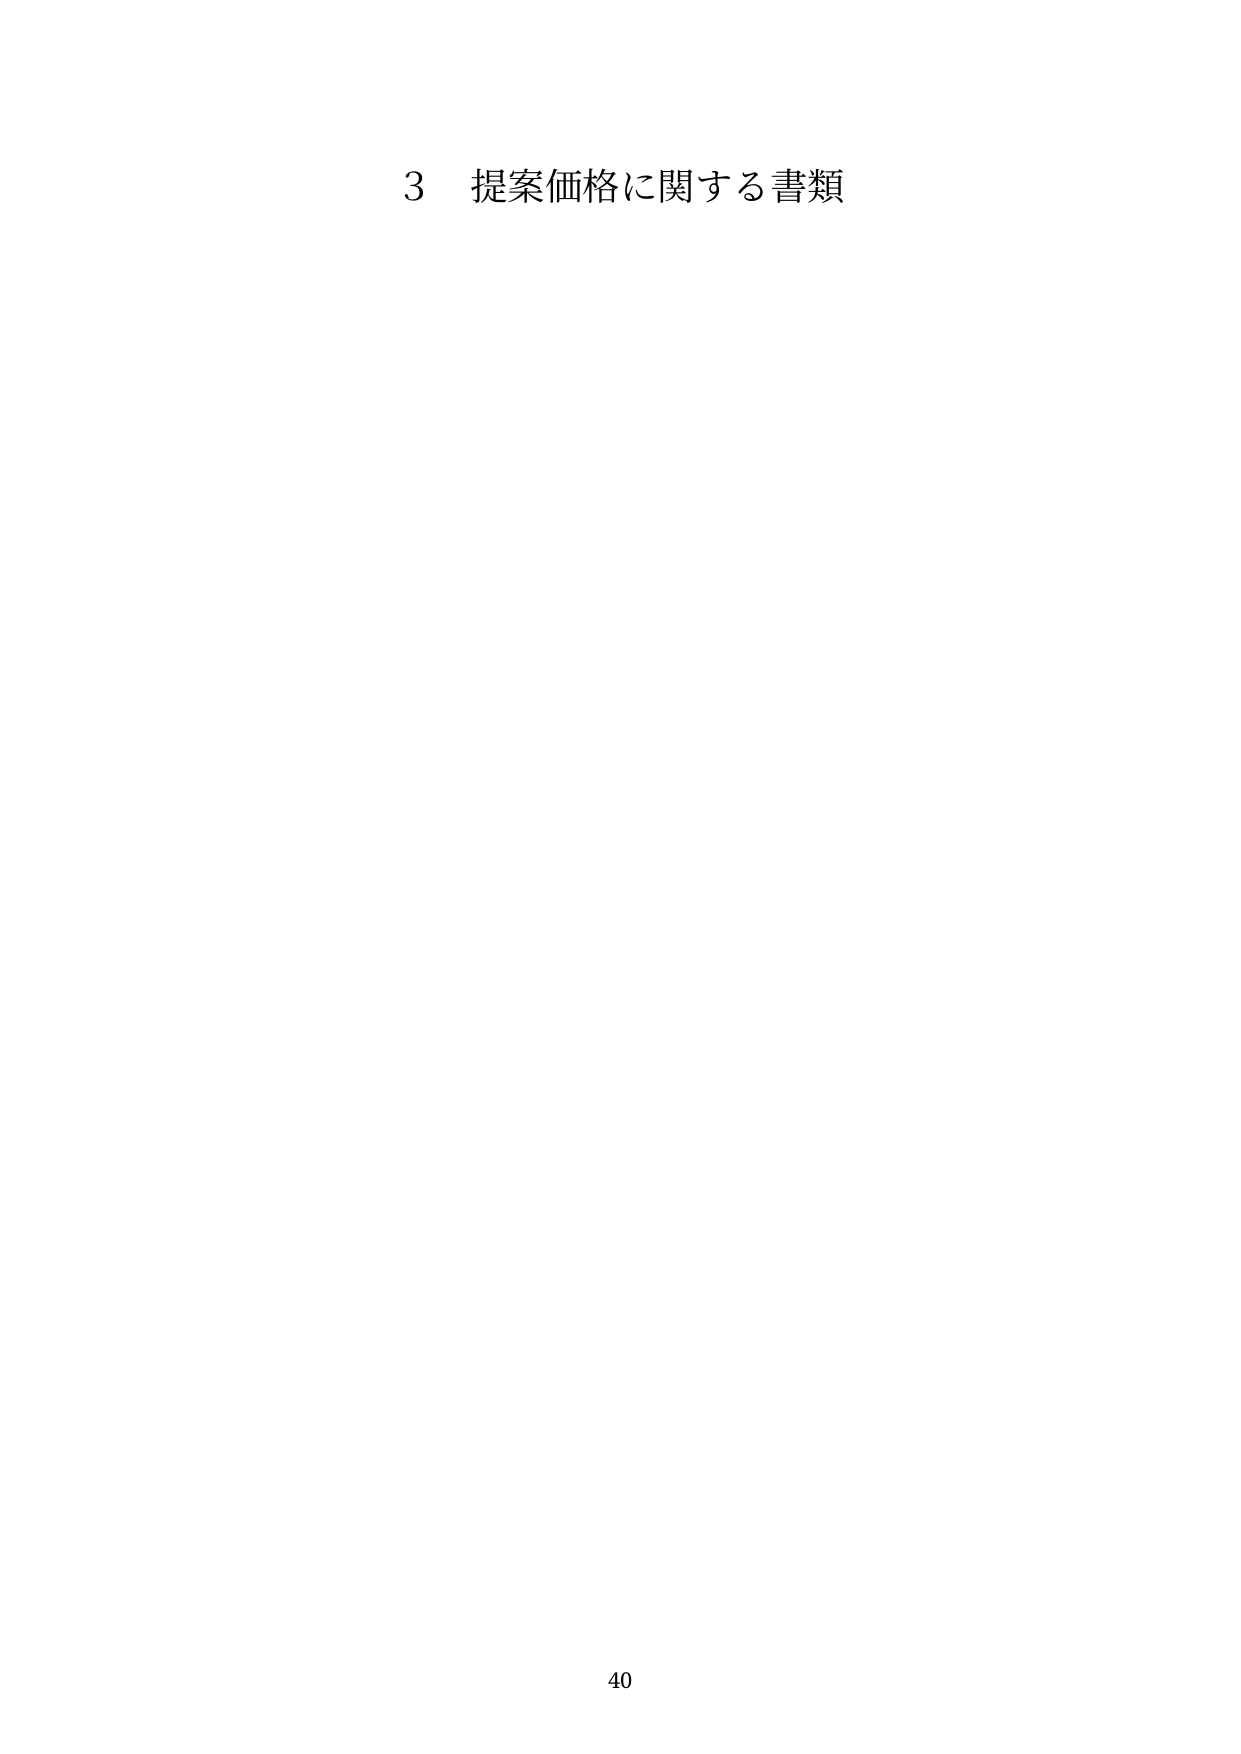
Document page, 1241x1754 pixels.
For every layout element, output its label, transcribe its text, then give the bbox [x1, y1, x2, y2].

text ３ 提案価格に関する書類 [129, 157, 1111, 211]
